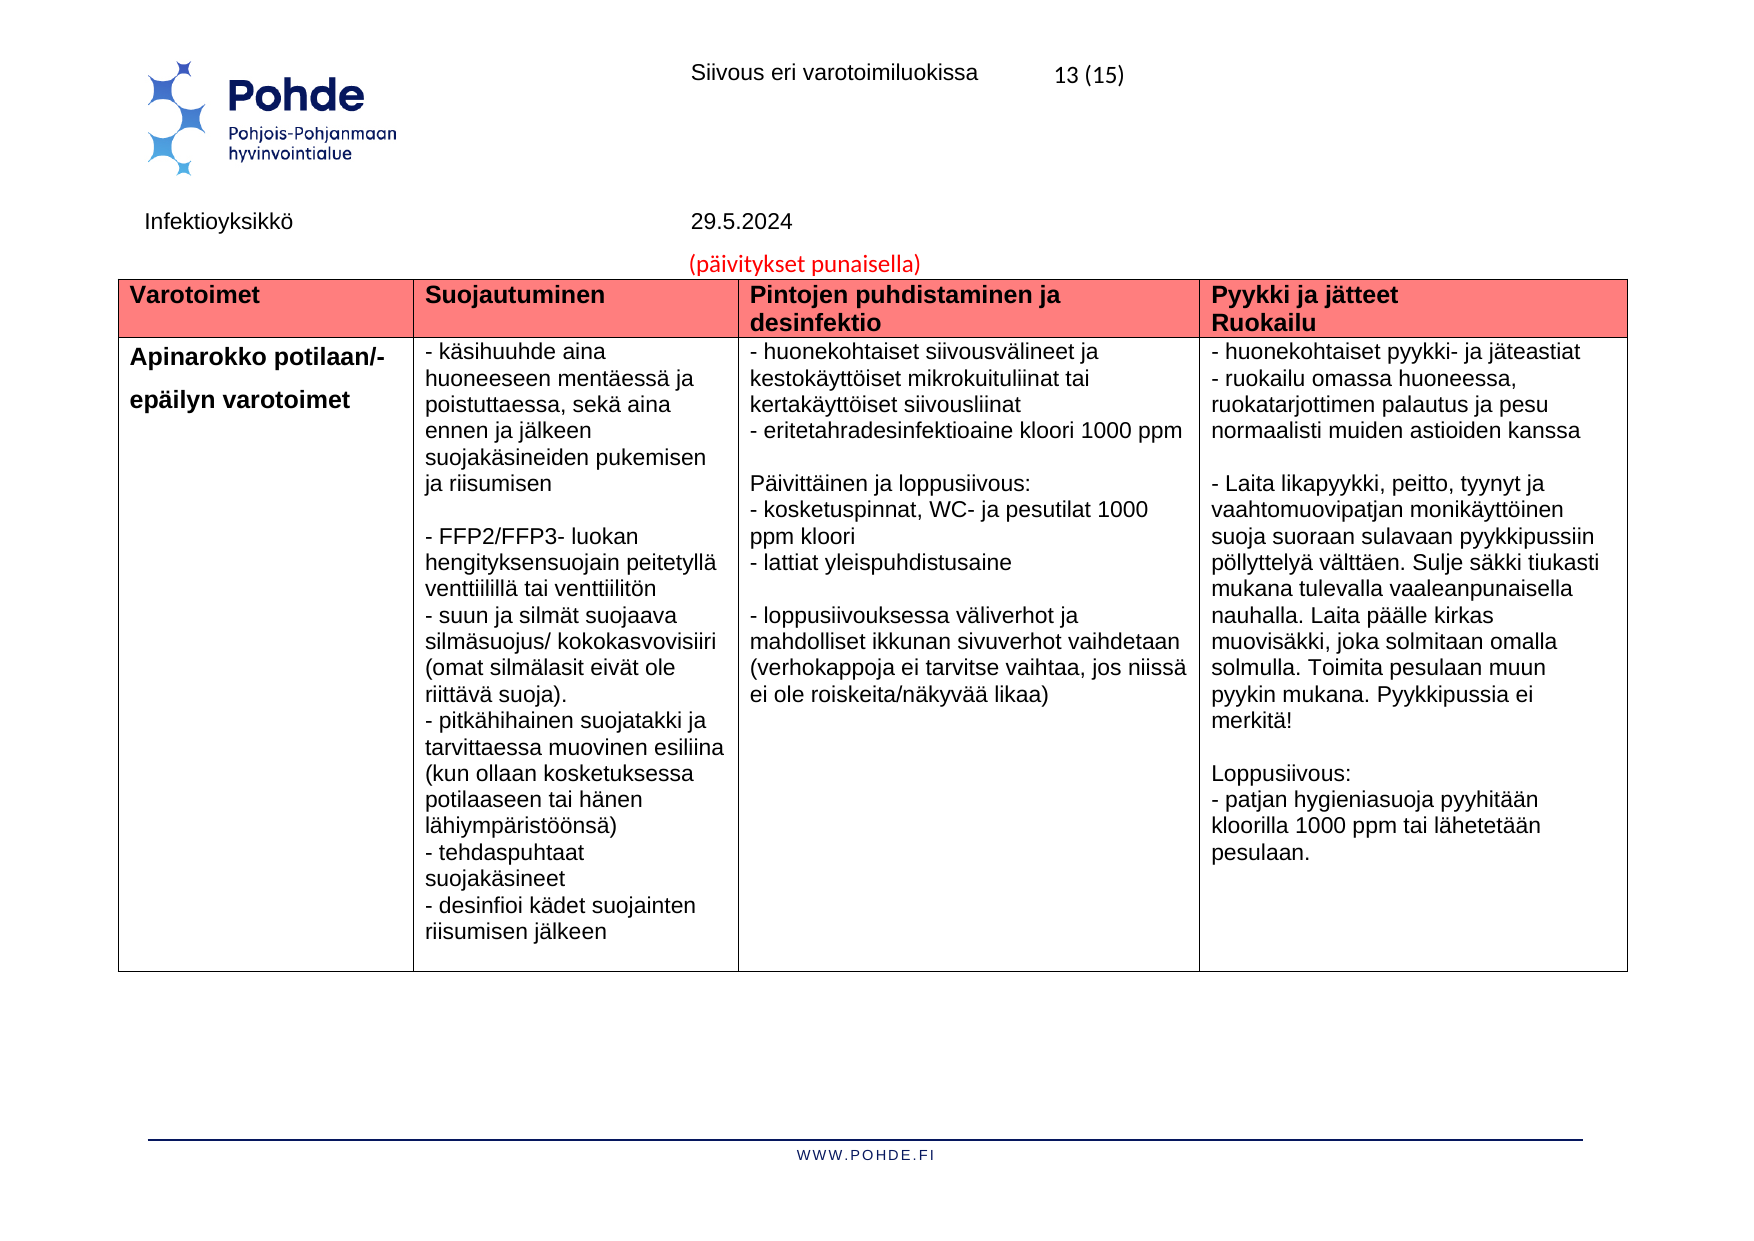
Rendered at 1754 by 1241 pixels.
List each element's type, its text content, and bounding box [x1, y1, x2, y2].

table_header Pintojen puhdistaminen ja desinfektio [739, 280, 1199, 337]
table_cell Apinarokko potilaan/-epäilyn varotoimet [119, 338, 413, 971]
table_cell - huonekohtaiset siivousvälineet ja kestokäyttöiset mikrokuituliinat tai kertakäyttöiset siivousliinat - eritetahradesinfektioaine kloori 1000 ppm Päivittäinen ja loppusiivous: - kosketuspinnat, WC- ja pesutilat 1000 ppm kloori - lattiat yleispuhdistusaine - loppusiivouksessa väliverhot ja mahdolliset ikkunan sivuverhot vaihdetaan (verhokappoja ei tarvitse vaihtaa, jos niissä ei ole roiskeita/näkyvää likaa) [739, 338, 1199, 971]
table_header Suojautuminen [414, 280, 738, 337]
table_header Varotoimet [119, 280, 413, 337]
picture [144, 59, 400, 178]
table_cell - huonekohtaiset pyykki- ja jäteastiat - ruokailu omassa huoneessa, ruokatarjottimen palautus ja pesu normaalisti muiden astioiden kanssa - Laita likapyykki, peitto, tyynyt ja vaahtomuovipatjan monikäyttöinen suoja suoraan sulavaan pyykkipussiin pöllyttelyä välttäen. Sulje säkki tiukasti mukana tulevalla vaaleanpunaisella nauhalla. Laita päälle kirkas muovisäkki, joka solmitaan omalla solmulla. Toimita pesulaan muun pyykin mukana. Pyykkipussia ei merkitä! Loppusiivous: - patjan hygieniasuoja pyyhitään kloorilla 1000 ppm tai lähetetään pesulaan. [1200, 338, 1627, 971]
table_cell - käsihuuhde aina huoneeseen mentäessä ja poistuttaessa, sekä aina ennen ja jälkeen suojakäsineiden pukemisen ja riisumisen - FFP2/FFP3- luokan hengityksensuojain peitetyllä venttiilillä tai venttiilitön - suun ja silmät suojaava silmäsuojus/ kokokasvovisiiri (omat silmälasit eivät ole riittävä suoja). - pitkähihainen suojatakki ja tarvittaessa muovinen esiliina (kun ollaan kosketuksessa potilaaseen tai hänen lähiympäristöönsä) - tehdaspuhtaat suojakäsineet - desinfioi kädet suojainten riisumisen jälkeen [414, 338, 738, 971]
table_header Pyykki ja jätteet Ruokailu [1200, 280, 1627, 337]
